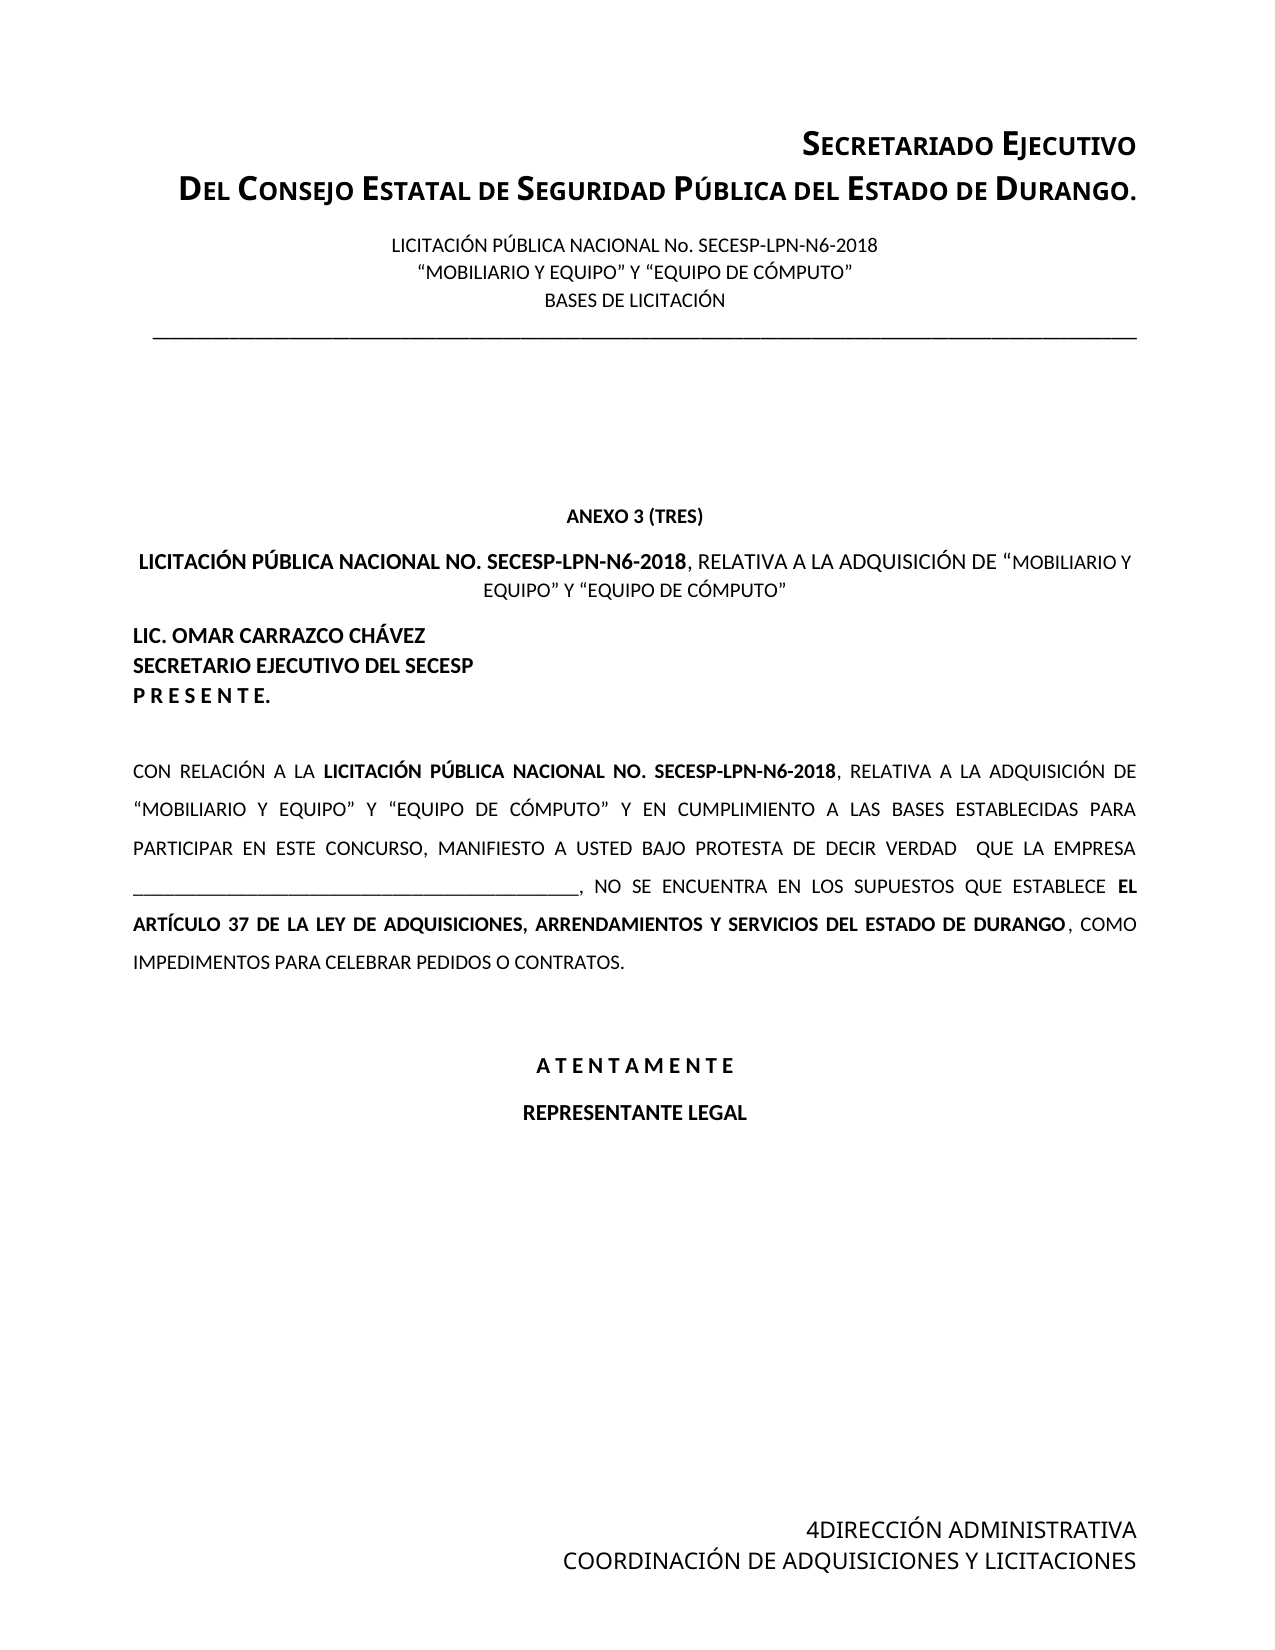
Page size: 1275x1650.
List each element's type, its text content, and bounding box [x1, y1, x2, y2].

text ANEXO 3 (TRES) [133, 503, 1137, 528]
text A T E N T A M E N T E [133, 1051, 1137, 1079]
text LICITACIÓN PÚBLICA NACIONAL NO. SECESP-LPN-N6-2018, RELATIVA A LA ADQUISICIÓN DE “MOBILIARIO Y EQUIPO” Y “EQUIPO DE CÓMPUTO” [133, 547, 1137, 602]
text P R E S E N T E. [133, 681, 1137, 709]
text REPRESENTANTE LEGAL [133, 1098, 1137, 1126]
text SECRETARIO EJECUTIVO DEL SECESP [133, 651, 1137, 679]
text LIC. OMAR CARRAZCO CHÁVEZ [133, 621, 1137, 649]
text CON RELACIÓN A LA LICITACIÓN PÚBLICA NACIONAL NO. SECESP-LPN-N6-2018, RELATIVA A LA ADQUISICIÓN DE “MOBILIARIO Y EQUIPO” Y “EQUIPO DE CÓMPUTO” Y EN CUMPLIMIENTO A LAS BASES ESTABLECIDAS PARA PARTICIPAR EN ESTE CONCURSO, MANIFIESTO A USTED BAJO PROTESTA DE DECIR VERDAD QUE LA EMPRESA ___________________________________________, NO SE ENCUENTRA EN LOS SUPUESTOS QUE ESTABLECE EL ARTÍCULO 37 DE LA LEY DE ADQUISICIONES, ARRENDAMIENTOS Y SERVICIOS DEL ESTADO DE DURANGO, COMO IMPEDIMENTOS PARA CELEBRAR PEDIDOS O CONTRATOS. [133, 758, 1137, 974]
